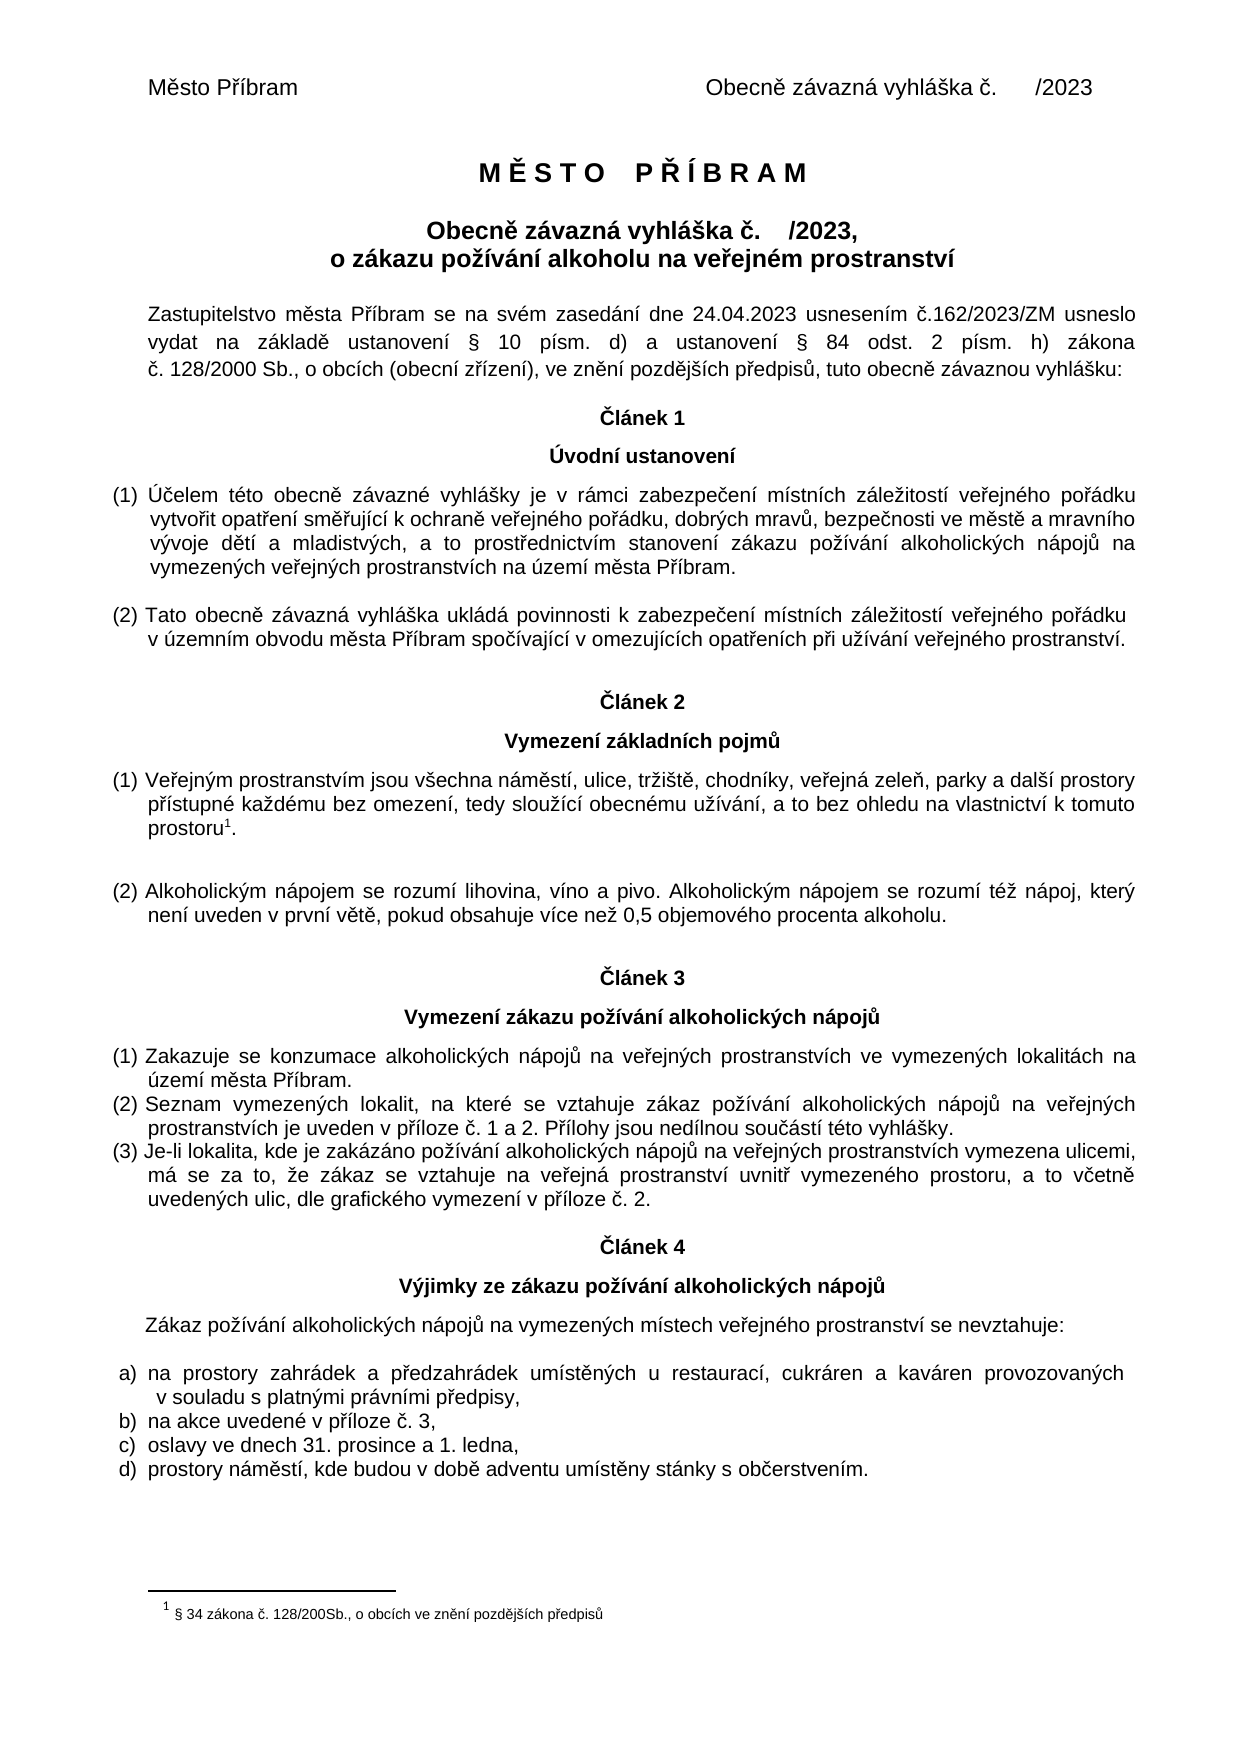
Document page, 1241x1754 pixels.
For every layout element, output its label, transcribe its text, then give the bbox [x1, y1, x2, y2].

text Vymezení zákazu požívání alkoholických nápojů [148, 1004, 1137, 1028]
text Zastupitelstvo města Příbram se na svém zasedání dne 24.04.2023 usnesením č.162/2023/ZM usneslo vydat na základě ustanovení § 10 písm. d) a ustanovení § 84 odst. 2 písm. h) zákona č. 128/2000 Sb., o obcích (obecní zřízení), ve znění pozdějších předpisů, tuto obecně závaznou vyhlášku: [148, 302, 1137, 381]
text Zákaz požívání alkoholických nápojů na vymezených místech veřejného prostranství se nevztahuje: [110, 1313, 1137, 1337]
text M Ě S T O P Ř Í B R A M [148, 148, 1137, 188]
list prostory náměstí, kde budou v době adventu umístěny stánky s občerstvením. [118, 1457, 1137, 1481]
text Článek 4 [148, 1235, 1137, 1259]
text Výjimky ze zákazu požívání alkoholických nápojů [148, 1274, 1137, 1298]
list na prostory zahrádek a předzahrádek umístěných u restaurací, cukráren a kaváren provozovaných v souladu s platnými právními předpisy, [118, 1361, 1137, 1409]
text Úvodní ustanovení [148, 444, 1137, 468]
text (2) Tato obecně závazná vyhláška ukládá povinnosti k zabezpečení místních záležitostí veřejného pořádku v územním obvodu města Příbram spočívající v omezujících opatřeních při užívání veřejného prostranství. [112, 603, 1137, 651]
text Obecně závazná vyhláška č. /2023, [148, 204, 1137, 244]
text Vymezení základních pojmů [148, 729, 1137, 753]
text (1) Veřejným prostranstvím jsou všechna náměstí, ulice, tržiště, chodníky, veřejná zeleň, parky a další prostory přístupné každému bez omezení, tedy sloužící obecnému užívání, a to bez ohledu na vlastnictví k tomuto prostoru. [112, 768, 1137, 840]
text (2) Alkoholickým nápojem se rozumí lihovina, víno a pivo. Alkoholickým nápojem se rozumí též nápoj, který není uveden v první větě, pokud obsahuje více než 0,5 objemového procenta alkoholu. [112, 879, 1137, 927]
text Článek 3 [148, 966, 1137, 989]
list oslavy ve dnech 31. prosince a 1. ledna, [118, 1433, 1137, 1457]
text (3) Je-li lokalita, kde je zakázáno požívání alkoholických nápojů na veřejných prostranstvích vymezena ulicemi, má se za to, že zákaz se vztahuje na veřejná prostranství uvnitř vymezeného prostoru, a to včetně uvedených ulic, dle grafického vymezení v příloze č. 2. [112, 1139, 1137, 1211]
text (1) Zakazuje se konzumace alkoholických nápojů na veřejných prostranstvích ve vymezených lokalitách na území města Příbram. [112, 1043, 1137, 1091]
text (2) Seznam vymezených lokalit, na které se vztahuje zákaz požívání alkoholických nápojů na veřejných prostranstvích je uveden v příloze č. 1 a 2. Přílohy jsou nedílnou součástí této vyhlášky. [112, 1091, 1137, 1139]
list Účelem této obecně závazné vyhlášky je v rámci zabezpečení místních záležitostí veřejného pořádku vytvořit opatření směřující k ochraně veřejného pořádku, dobrých mravů, bezpečnosti ve městě a mravního vývoje dětí a mladistvých, a to prostřednictvím stanovení zákazu požívání alkoholických nápojů na vymezených veřejných prostranstvích na území města Příbram. [112, 483, 1137, 579]
text Článek 2 [148, 690, 1137, 714]
list na akce uvedené v příloze č. 3, [118, 1409, 1137, 1433]
text Článek 1 [148, 405, 1137, 429]
text o zákazu požívání alkoholu na veřejném prostranství [148, 244, 1137, 273]
